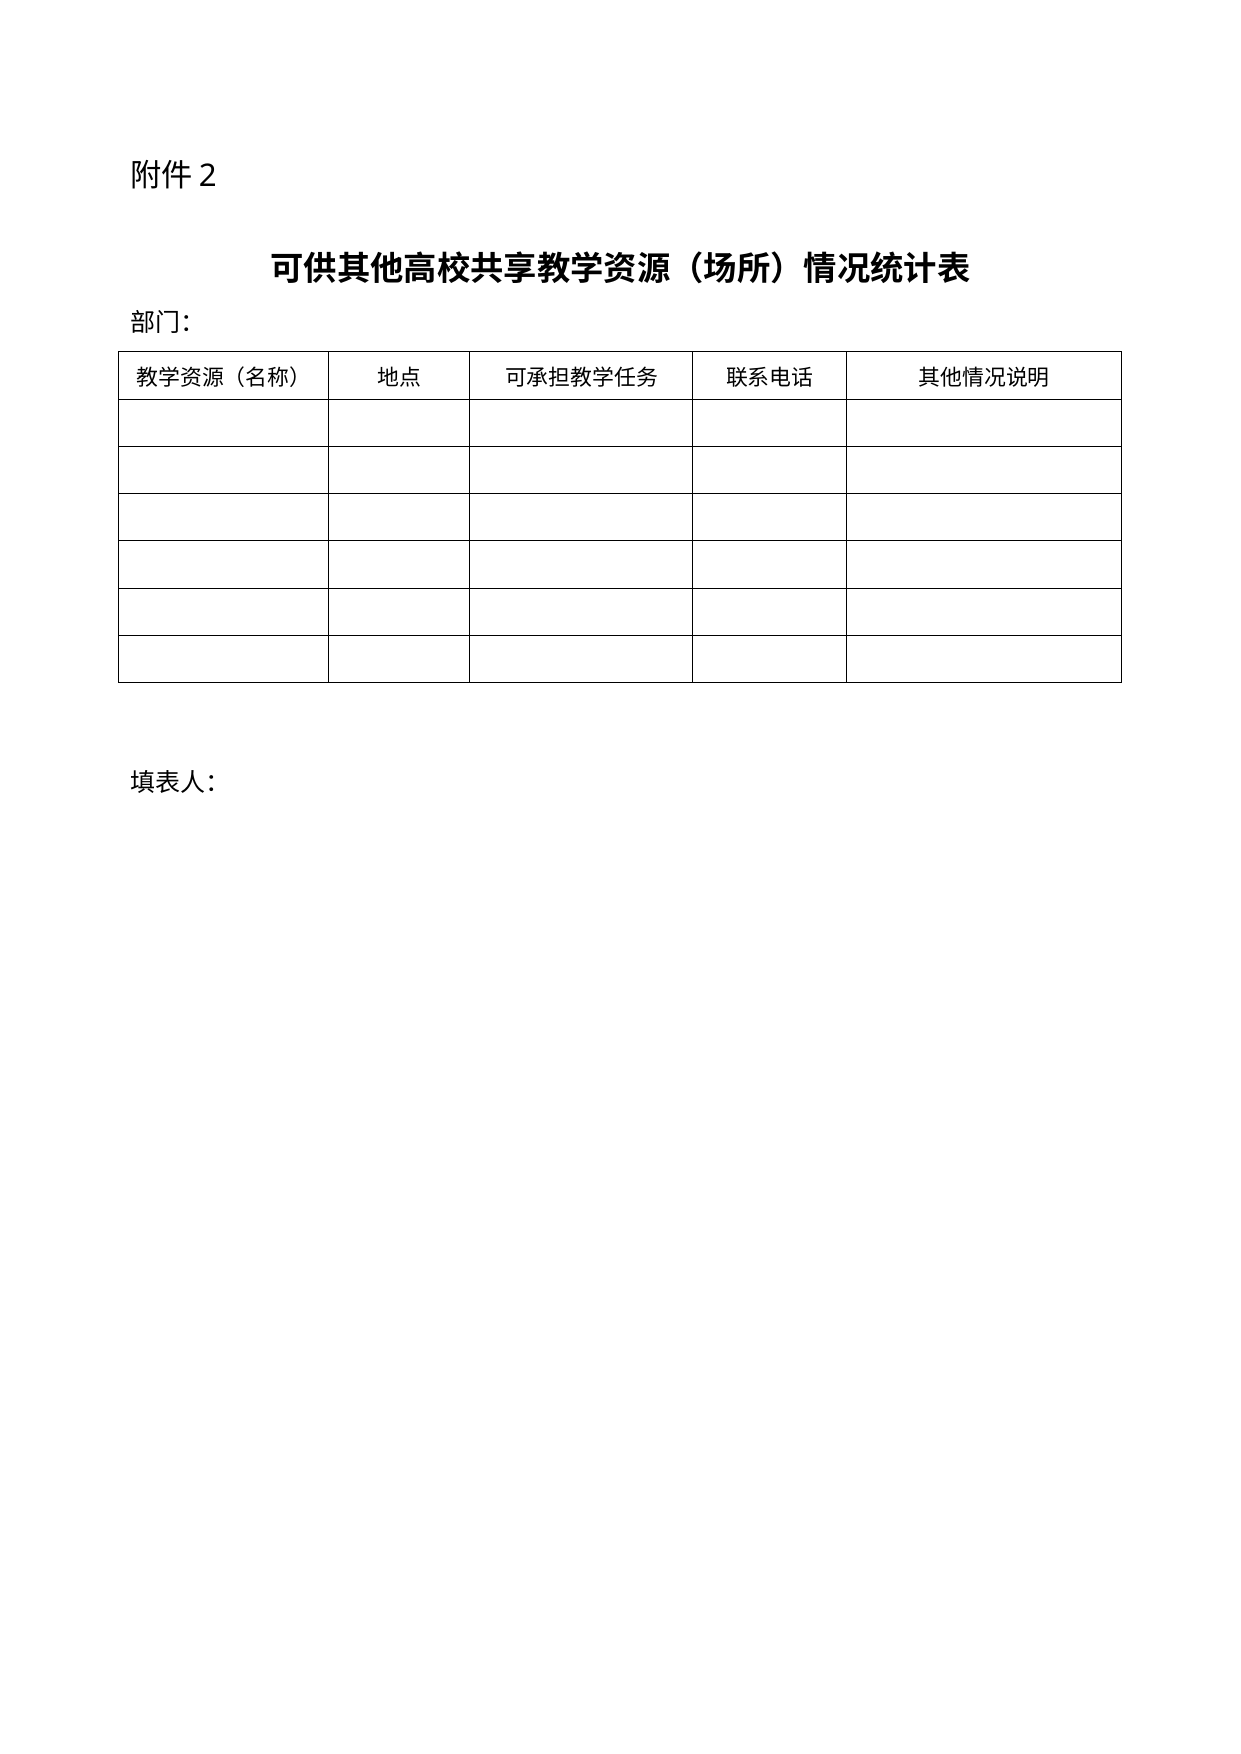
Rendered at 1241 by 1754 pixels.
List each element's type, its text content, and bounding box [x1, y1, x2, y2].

table_cell [847, 589, 1121, 635]
table_cell [693, 494, 846, 540]
text 可供其他高校共享教学资源（场所）情况统计表 [130, 242, 1110, 290]
table_cell [329, 589, 469, 635]
text 部门： [130, 302, 1110, 339]
table_cell [847, 400, 1121, 446]
text 附件2 [130, 150, 1110, 196]
text 填表人： [130, 754, 1110, 800]
table_cell [847, 447, 1121, 493]
table_cell [119, 400, 328, 446]
table_cell [119, 447, 328, 493]
table_cell [847, 494, 1121, 540]
table_cell [693, 589, 846, 635]
table_cell [470, 541, 692, 588]
table_header 联系电话 [693, 352, 846, 398]
table_cell [470, 636, 692, 682]
table_header 教学资源（名称） [119, 352, 328, 398]
table_cell [329, 400, 469, 446]
table_cell [119, 636, 328, 682]
table_cell [847, 636, 1121, 682]
table_header 地点 [329, 352, 469, 398]
table_cell [470, 589, 692, 635]
table_cell [847, 541, 1121, 588]
table_cell [329, 541, 469, 588]
table_cell [693, 636, 846, 682]
table_cell [119, 494, 328, 540]
table_cell [119, 541, 328, 588]
table_cell [470, 494, 692, 540]
table_cell [470, 400, 692, 446]
table_header 其他情况说明 [847, 352, 1121, 398]
table_cell [119, 589, 328, 635]
table_cell [329, 447, 469, 493]
table_header 可承担教学任务 [470, 352, 692, 398]
table_cell [470, 447, 692, 493]
table_cell [329, 636, 469, 682]
table_cell [693, 400, 846, 446]
table_cell [329, 494, 469, 540]
table_cell [693, 541, 846, 588]
table_cell [693, 447, 846, 493]
